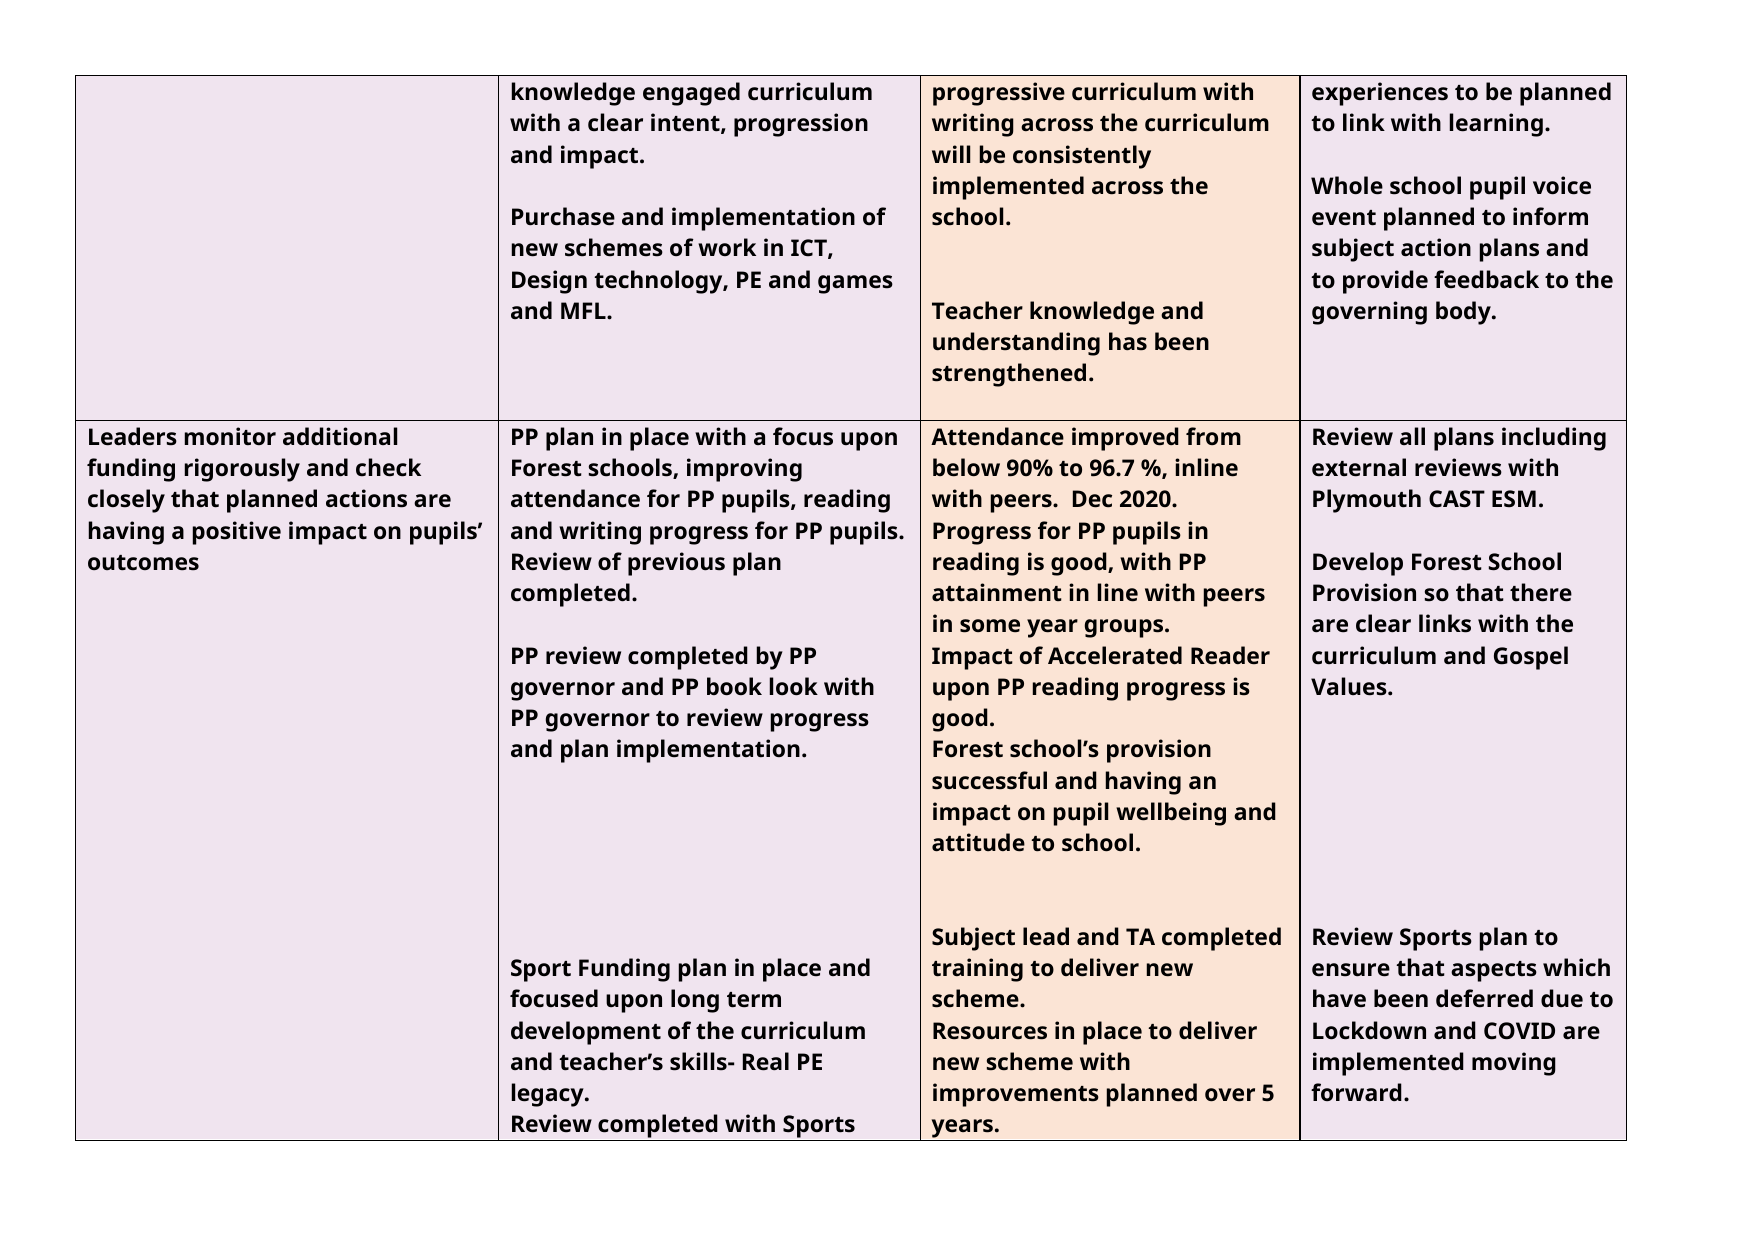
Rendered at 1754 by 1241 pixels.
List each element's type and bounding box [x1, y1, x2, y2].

table_cell [499, 76, 920, 420]
table_cell [1301, 76, 1626, 420]
table_cell [921, 76, 1299, 420]
table_cell [76, 421, 498, 1139]
table_cell [921, 421, 1299, 1139]
table_cell [76, 76, 498, 420]
table_cell [1301, 421, 1626, 1139]
table_cell [499, 421, 920, 1139]
